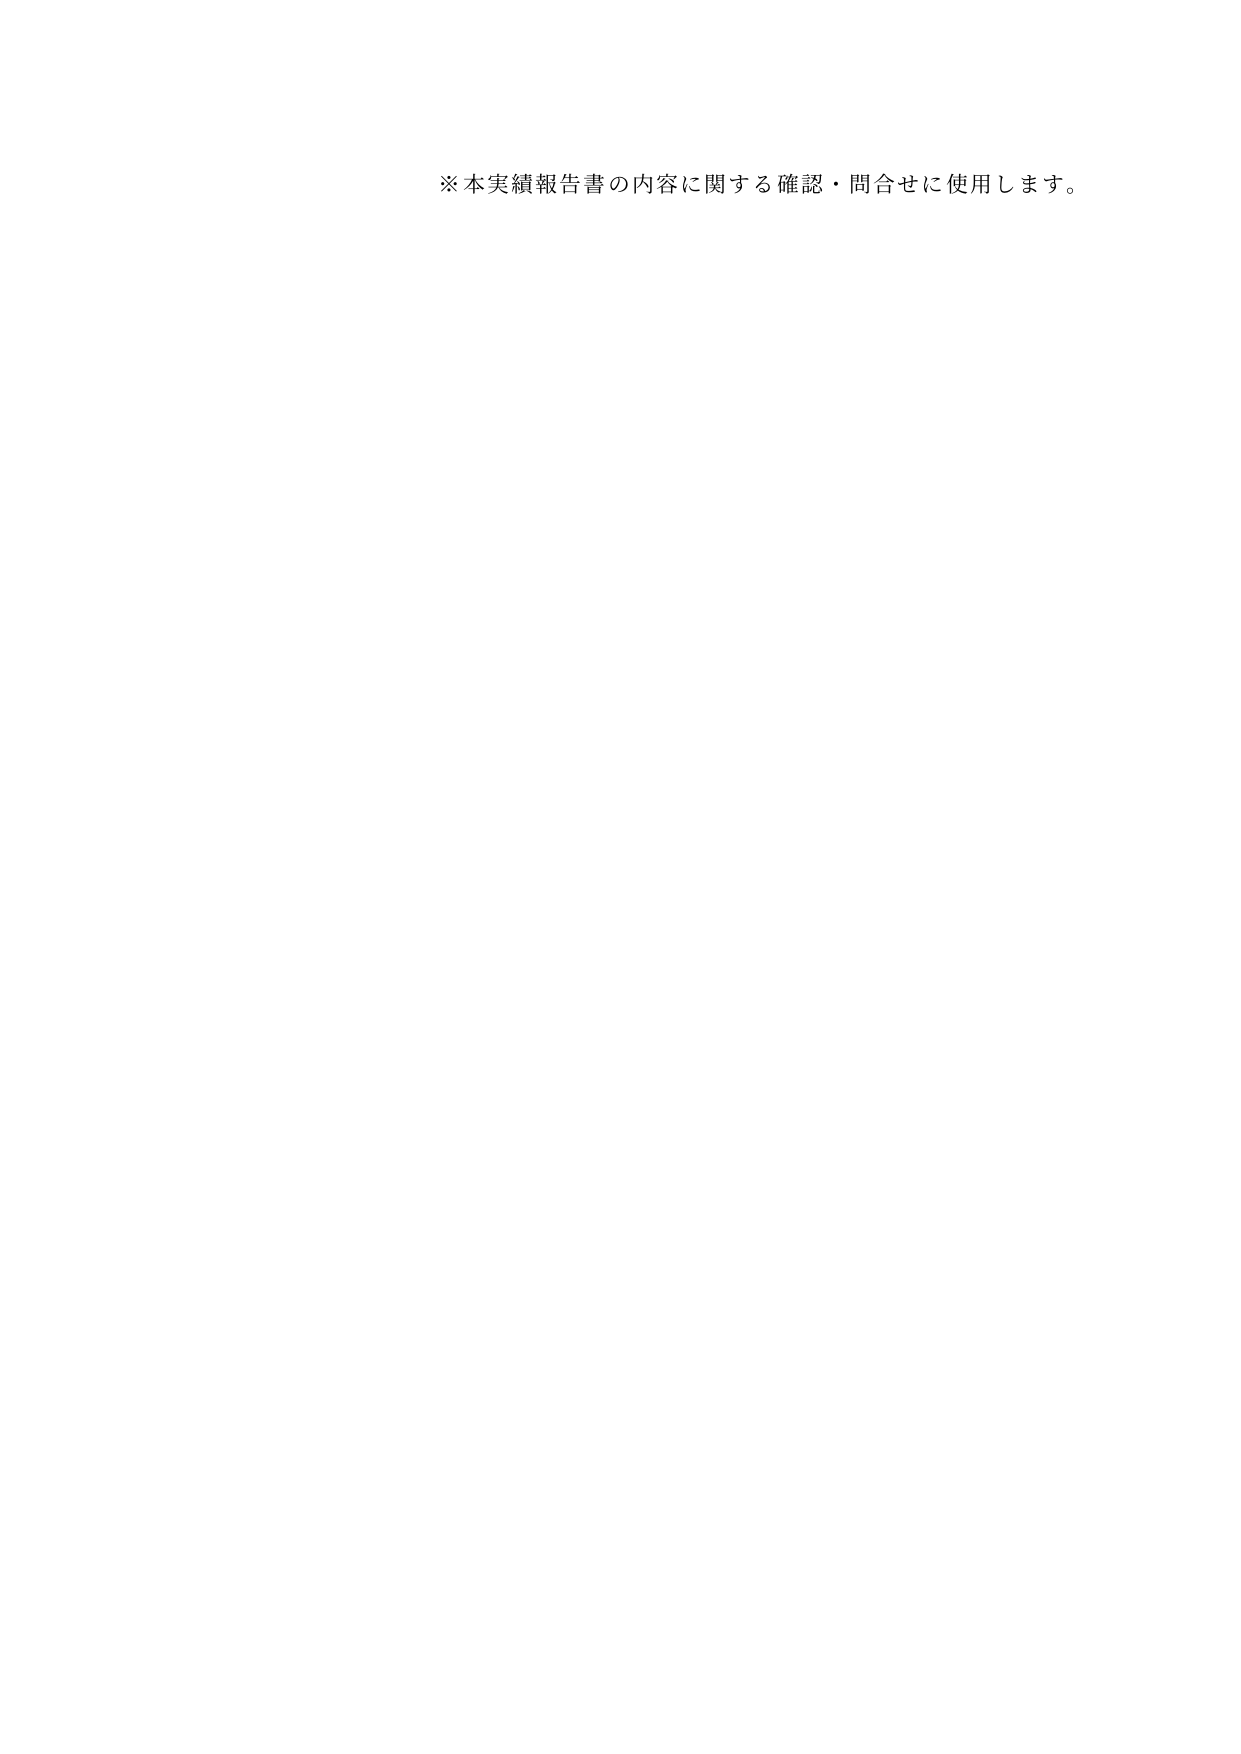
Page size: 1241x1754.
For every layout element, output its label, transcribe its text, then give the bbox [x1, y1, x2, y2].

text ※本実績報告書の内容に関する確認・問合せに使用します。 [125, 164, 1116, 202]
